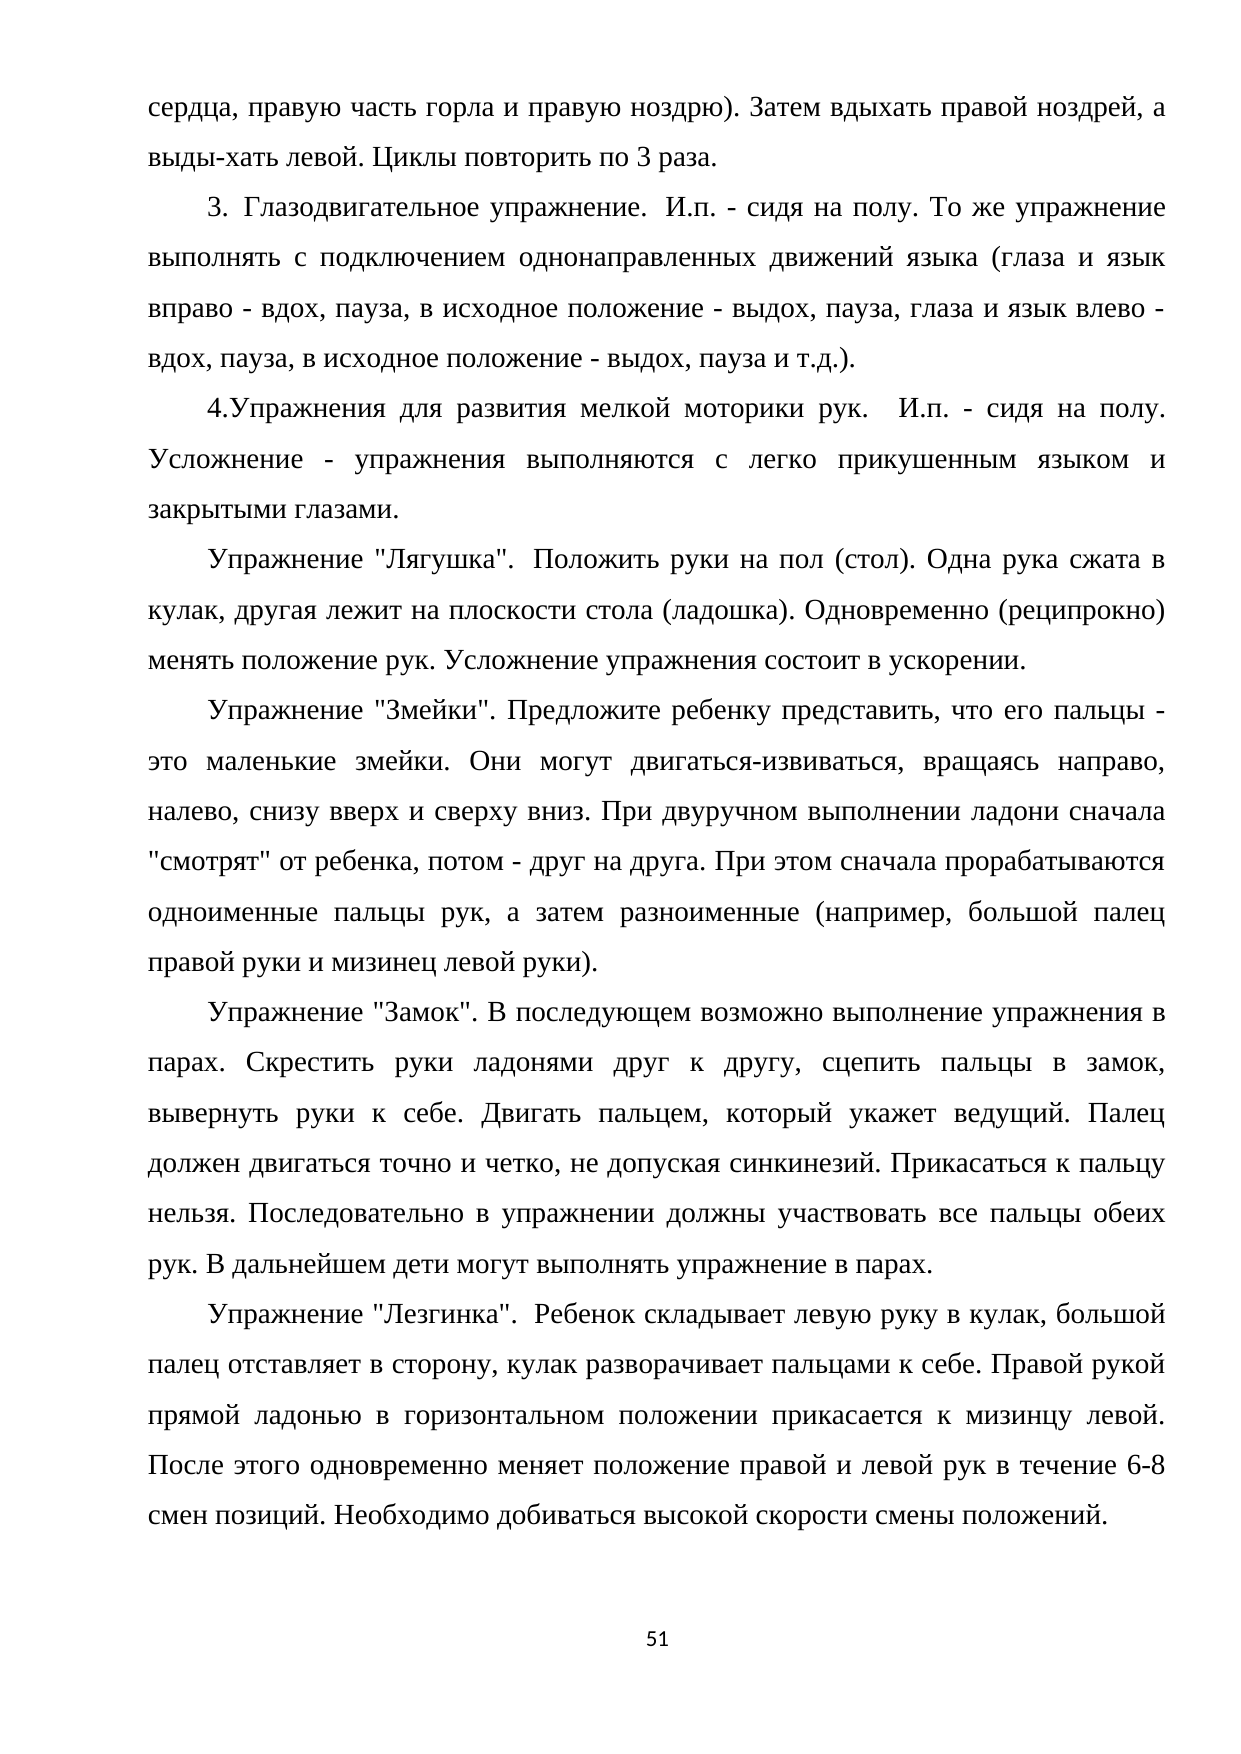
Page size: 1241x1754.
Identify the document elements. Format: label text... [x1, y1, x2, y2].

text Упражнение "Лезгинка". Ребенок складывает левую руку в кулак, большой палец отставляет в сторону, кулак разворачивает пальцами к себе. Правой рукой прямой ладонью в горизонтальном положении прикасается к мизинцу левой. После этого одновременно меняет положение правой и левой рук в течение 6-8 смен позиций. Необходимо добиваться высокой скорости смены положений. [148, 1296, 1167, 1531]
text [148, 89, 1167, 172]
text 4.Упражнения для развития мелкой моторики рук. И.п. - сидя на полу. Усложнение - упражнения выполняются с легко прикушенным языком и закрытыми глазами. [148, 391, 1167, 525]
text Упражнение "Лягушка". Положить руки на пол (стол). Одна рука сжата в кулак, другая лежит на плоскости стола (ладошка). Одновременно (реципрокно) менять положение рук. Усложнение упражнения состоит в ускорении. [148, 541, 1167, 676]
text Упражнение "Змейки". Предложите ребенку представить, что его пальцы - это маленькие змейки. Они могут двигаться-извиваться, вращаясь направо, налево, снизу вверх и сверху вниз. При двуручном выполнении ладони сначала "смотрят" от ребенка, потом - друг на друга. При этом сначала прорабатываются одноименные пальцы рук, а затем разноименные (например, большой палец правой руки и мизинец левой руки). [148, 692, 1167, 977]
text 3. Глазодвигательное упражнение. И.п. - сидя на полу. То же упражнение выполнять с подключением однонаправленных движений языка (глаза и язык вправо - вдох, пауза, в исходное положение - выдох, пауза, глаза и язык влево - вдох, пауза, в исходное положение - выдох, пауза и т.д.). [148, 189, 1167, 374]
text Упражнение "Замок". В последующем возможно выполнение упражнения в парах. Скрестить руки ладонями друг к другу, сцепить пальцы в замок, вывернуть руки к себе. Двигать пальцем, который укажет ведущий. Палец должен двигаться точно и четко, не допуская синкинезий. Прикасаться к пальцу нельзя. Последовательно в упражнении должны участвовать все пальцы обеих рук. В дальнейшем дети могут выполнять упражнение в парах. [148, 994, 1167, 1279]
